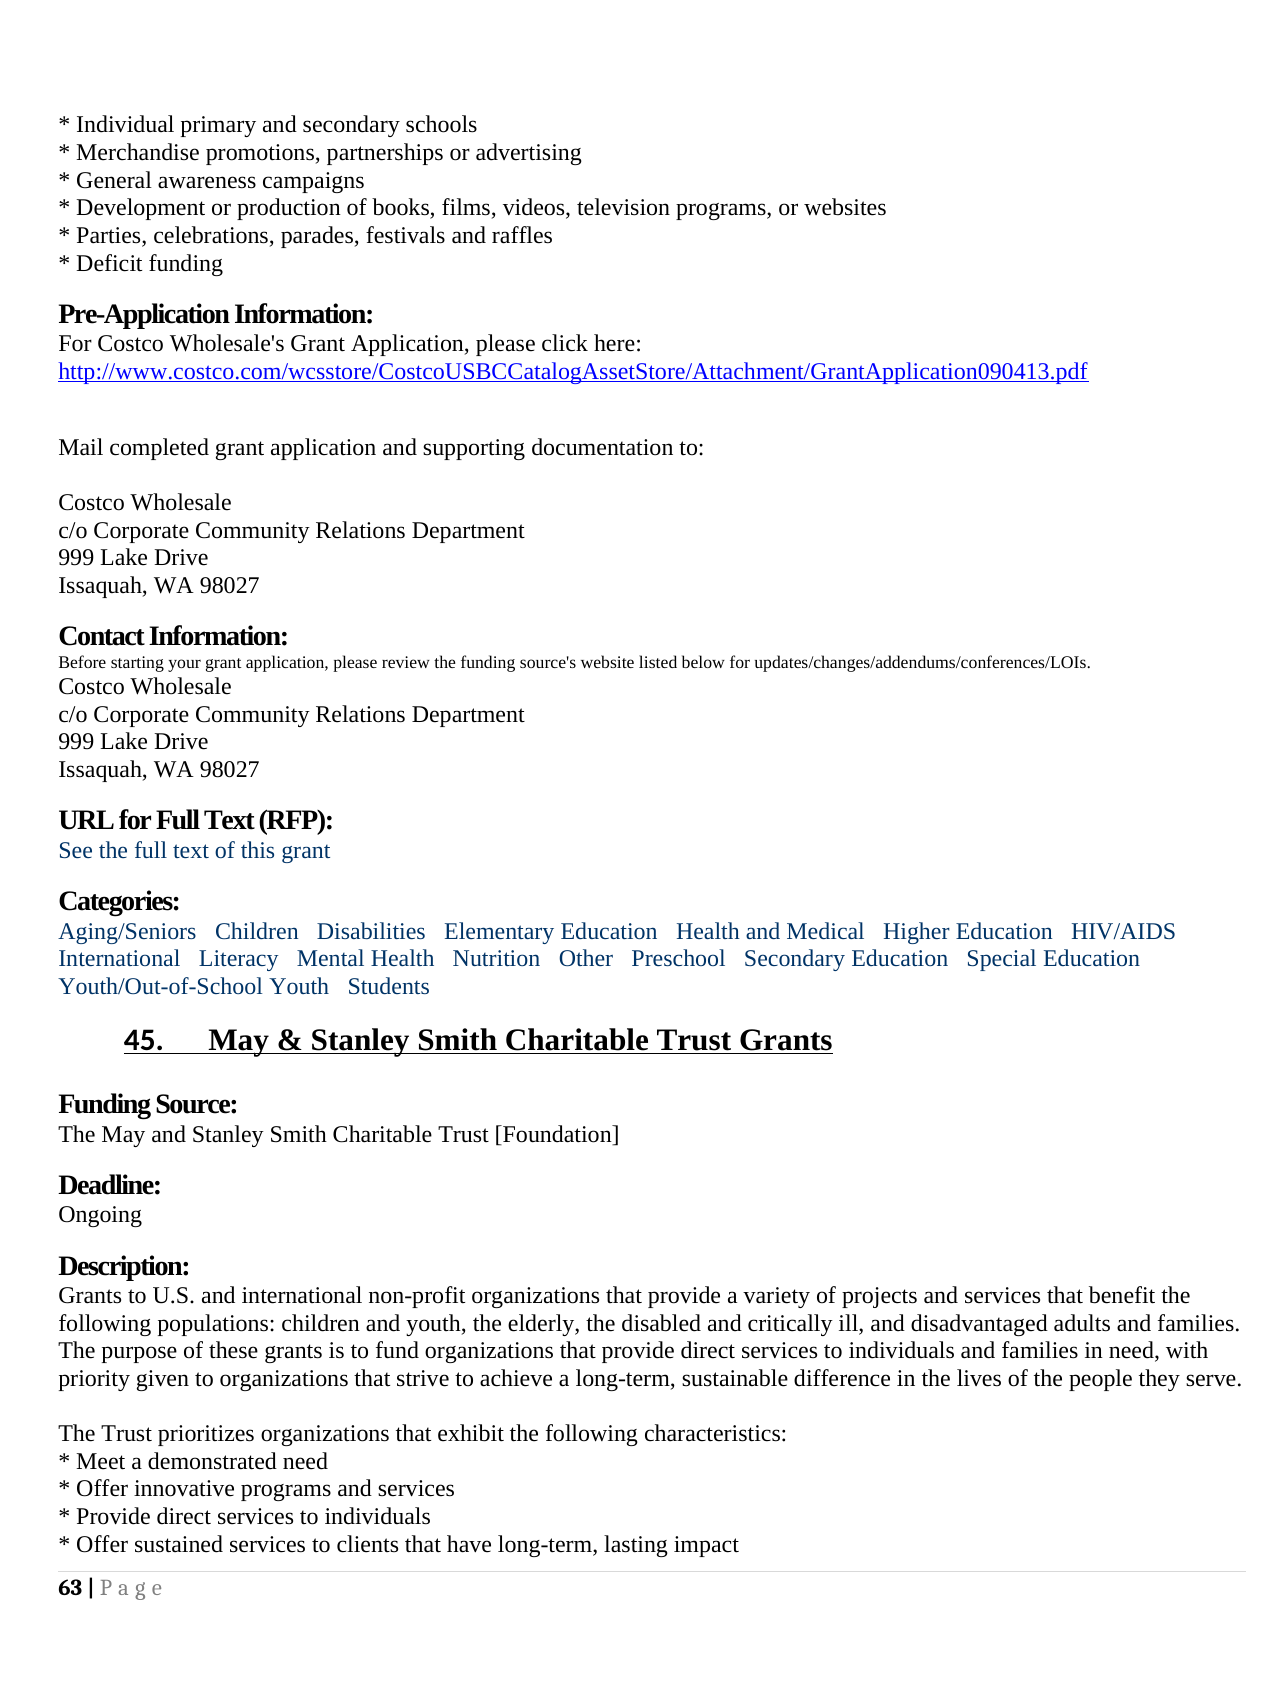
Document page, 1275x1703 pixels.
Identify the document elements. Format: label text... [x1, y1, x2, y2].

list May & Stanley Smith Charitable Trust Grants [124, 1020, 1246, 1058]
text See the full text of this grant [58, 836, 1246, 863]
text Categories: [58, 884, 1246, 917]
text Costco Wholesale c/o Corporate Community Relations Department 999 Lake Drive Issaquah, WA 98027 [58, 672, 1246, 783]
text Funding Source: [58, 1087, 1246, 1119]
text Description: [58, 1249, 1246, 1281]
text Pre-Application Information: [58, 297, 1246, 329]
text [58, 111, 1246, 276]
text Aging/Seniors Children Disabilities Elementary Education Health and Medical Higher Education HIV/AIDS International Literacy Mental Health Nutrition Other Preschool Secondary Education Special Education Youth/Out-of-School Youth Students [58, 917, 1246, 999]
text For Costco Wholesale's Grant Application, please click here: http://www.costco.com/wcsstore/CostcoUSBCCatalogAssetStore/Attachment/GrantApplication090413.pdf [58, 329, 1246, 384]
text Mail completed grant application and supporting documentation to: Costco Wholesale c/o Corporate Community Relations Department 999 Lake Drive Issaquah, WA 98027 [58, 405, 1246, 599]
text Deadline: [58, 1168, 1246, 1200]
text Before starting your grant application, please review the funding source's website listed below for updates/changes/addendums/conferences/LOIs. [58, 652, 1246, 672]
text The May and Stanley Smith Charitable Trust [Foundation] [58, 1119, 1246, 1147]
text URL for Full Text (RFP): [58, 803, 1246, 836]
text Ongoing [58, 1200, 1246, 1228]
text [58, 1281, 1246, 1557]
text Contact Information: [58, 619, 1246, 652]
